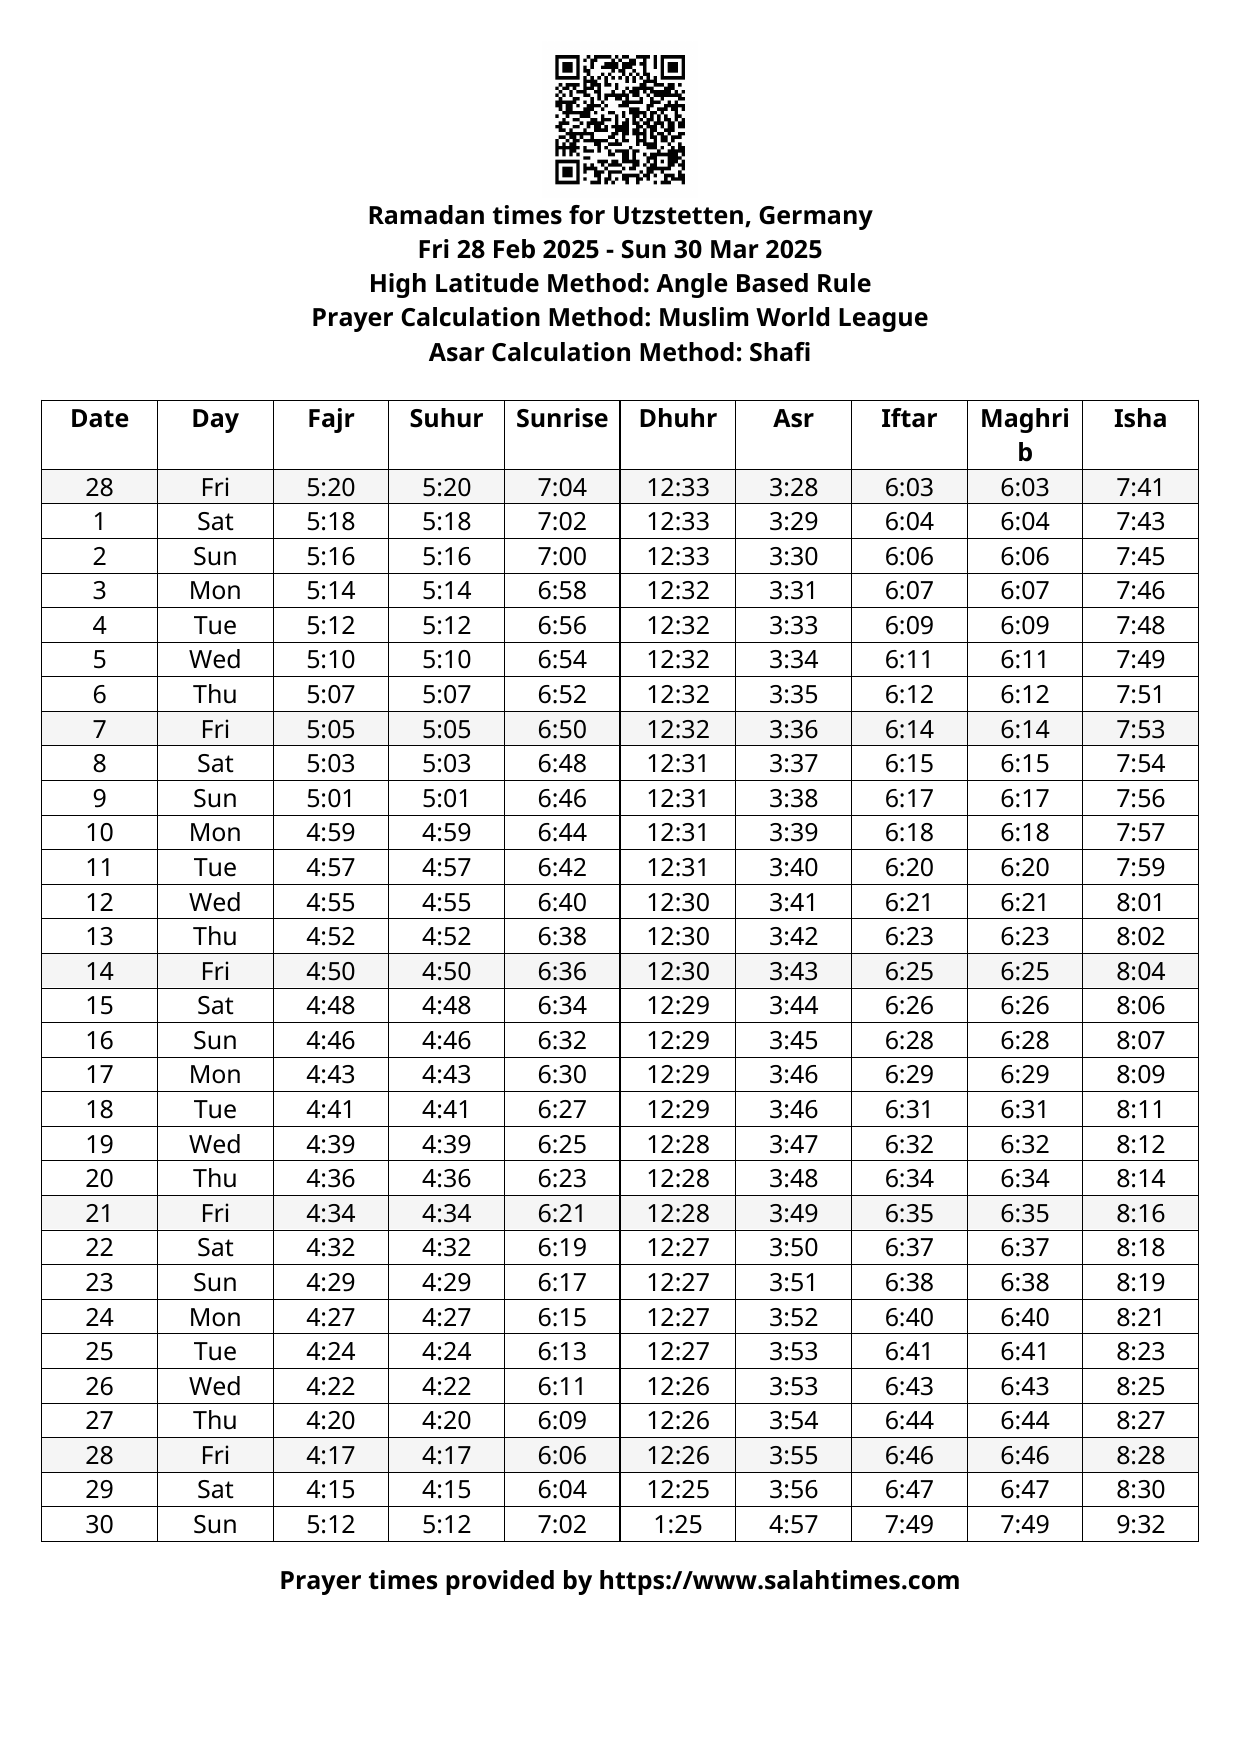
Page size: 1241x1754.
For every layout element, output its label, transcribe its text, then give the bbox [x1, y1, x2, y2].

table_cell 4 [42, 608, 157, 642]
table_cell 12:33 [621, 470, 735, 503]
table_cell 6:21 [968, 885, 1082, 918]
table_cell Sat [158, 1473, 273, 1506]
table_cell 4:43 [389, 1058, 504, 1091]
table_cell Mon [158, 1058, 273, 1091]
table_cell 6:43 [852, 1369, 967, 1402]
table_cell 6:38 [852, 1265, 967, 1299]
table_cell 3:49 [736, 1196, 851, 1229]
table_cell 5:03 [274, 746, 388, 780]
table_cell 6:21 [852, 885, 967, 918]
table_cell 6:47 [968, 1473, 1082, 1506]
table_cell 12:26 [621, 1369, 735, 1402]
table_cell 6:44 [968, 1404, 1082, 1437]
table_cell 4:27 [274, 1300, 388, 1333]
table_cell 12:29 [621, 1023, 735, 1057]
table_cell 6:50 [505, 712, 619, 745]
table_cell 6:15 [505, 1300, 619, 1333]
table_cell 8:09 [1083, 1058, 1198, 1091]
table_cell Wed [158, 885, 273, 918]
table_header Date [42, 401, 157, 469]
table_cell 12:27 [621, 1334, 735, 1368]
table_cell 6:18 [852, 816, 967, 849]
table_header Fajr [274, 401, 388, 469]
table_cell 12:31 [621, 816, 735, 849]
table_cell 5 [42, 643, 157, 676]
table_cell 5:16 [389, 539, 504, 572]
table_cell 3:51 [736, 1265, 851, 1299]
table_cell 6:46 [968, 1438, 1082, 1472]
table_cell 6:31 [852, 1092, 967, 1126]
table_cell 6:12 [852, 677, 967, 711]
table_cell 8:23 [1083, 1334, 1198, 1368]
table_cell 18 [42, 1092, 157, 1126]
table_cell 6:17 [505, 1265, 619, 1299]
table_cell 6:28 [968, 1023, 1082, 1057]
table_cell 7 [42, 712, 157, 745]
text Prayer times provided by https://www.salahtimes.com [42, 1563, 1198, 1597]
table_cell Tue [158, 1092, 273, 1126]
table_cell 4:43 [274, 1058, 388, 1091]
table_cell 8:28 [1083, 1438, 1198, 1472]
table_cell 7:04 [505, 470, 619, 503]
table_cell 4:17 [389, 1438, 504, 1472]
table_cell 7:45 [1083, 539, 1198, 572]
table_cell Tue [158, 1334, 273, 1368]
table_cell 6:46 [852, 1438, 967, 1472]
table_cell 3:44 [736, 989, 851, 1022]
table_cell Fri [158, 1438, 273, 1472]
table_header Dhuhr [621, 401, 735, 469]
table_cell 7:43 [1083, 504, 1198, 538]
table_cell 6:25 [505, 1127, 619, 1160]
table_cell 7:49 [852, 1507, 967, 1541]
table_cell 3:54 [736, 1404, 851, 1437]
table_cell 12:33 [621, 539, 735, 572]
table_cell 6:40 [852, 1300, 967, 1333]
table_cell 4:22 [274, 1369, 388, 1402]
table_cell 6:48 [505, 746, 619, 780]
table_cell 8:21 [1083, 1300, 1198, 1333]
table_cell 4:34 [389, 1196, 504, 1229]
table_cell 5:18 [274, 504, 388, 538]
table_cell 6:35 [968, 1196, 1082, 1229]
table_cell 1 [42, 504, 157, 538]
table_cell 6:37 [968, 1231, 1082, 1264]
table_cell 1:25 [621, 1507, 735, 1541]
table_cell 4:32 [274, 1231, 388, 1264]
table_cell 12:32 [621, 643, 735, 676]
table_cell 6:23 [852, 919, 967, 953]
table_cell 6:04 [968, 504, 1082, 538]
table_cell 3:41 [736, 885, 851, 918]
table_cell 5:16 [274, 539, 388, 572]
table_cell 6:44 [852, 1404, 967, 1437]
table_cell 3:53 [736, 1369, 851, 1402]
table_cell 3:46 [736, 1092, 851, 1126]
table_cell 3:56 [736, 1473, 851, 1506]
table_cell 8:30 [1083, 1473, 1198, 1506]
table_cell 6:09 [968, 608, 1082, 642]
table_cell 6:52 [505, 677, 619, 711]
table_cell 3:47 [736, 1127, 851, 1160]
table_cell 6:32 [505, 1023, 619, 1057]
table_cell 3:42 [736, 919, 851, 953]
table_cell 4:48 [274, 989, 388, 1022]
text Ramadan times for Utzstetten, Germany [42, 198, 1198, 232]
table_cell 8:11 [1083, 1092, 1198, 1126]
table_cell 5:07 [389, 677, 504, 711]
table_cell 19 [42, 1127, 157, 1160]
table_cell Fri [158, 954, 273, 987]
table_cell 6:03 [968, 470, 1082, 503]
table_cell 6:25 [852, 954, 967, 987]
table_cell 4:41 [389, 1092, 504, 1126]
table_cell 6:14 [852, 712, 967, 745]
table_cell 6:09 [852, 608, 967, 642]
table_cell Fri [158, 470, 273, 503]
table_cell 12:27 [621, 1300, 735, 1333]
table_cell 12:33 [621, 504, 735, 538]
table_cell 8:16 [1083, 1196, 1198, 1229]
table_cell 12:26 [621, 1438, 735, 1472]
table_cell 5:20 [389, 470, 504, 503]
table_cell 4:57 [274, 850, 388, 884]
table_cell 6:30 [505, 1058, 619, 1091]
table_cell 6:09 [505, 1404, 619, 1437]
table_cell 4:17 [274, 1438, 388, 1472]
table_cell 23 [42, 1265, 157, 1299]
table_cell 6:37 [852, 1231, 967, 1264]
table_cell 27 [42, 1404, 157, 1437]
table_cell 12:32 [621, 608, 735, 642]
table_cell 8:01 [1083, 885, 1198, 918]
table_cell Sun [158, 539, 273, 572]
table_cell 5:10 [274, 643, 388, 676]
table_cell 5:07 [274, 677, 388, 711]
table_cell 12:29 [621, 1058, 735, 1091]
table_cell 13 [42, 919, 157, 953]
table_cell 6:36 [505, 954, 619, 987]
table_cell 6:04 [505, 1473, 619, 1506]
table_cell 14 [42, 954, 157, 987]
table_cell 4:32 [389, 1231, 504, 1264]
table_cell Mon [158, 816, 273, 849]
table_cell 6:11 [505, 1369, 619, 1402]
table_cell 12:28 [621, 1196, 735, 1229]
table_cell 6:13 [505, 1334, 619, 1368]
table_cell 6:54 [505, 643, 619, 676]
table_cell 5:01 [389, 781, 504, 814]
table_cell 5:05 [274, 712, 388, 745]
table_cell 3:39 [736, 816, 851, 849]
table_cell 4:20 [274, 1404, 388, 1437]
table_cell 7:48 [1083, 608, 1198, 642]
table_cell 8:04 [1083, 954, 1198, 987]
table_cell 3:53 [736, 1334, 851, 1368]
table_cell 7:56 [1083, 781, 1198, 814]
table_cell 6:43 [968, 1369, 1082, 1402]
table_cell 5:01 [274, 781, 388, 814]
table_cell 4:36 [389, 1161, 504, 1195]
table_cell Tue [158, 850, 273, 884]
table_cell 7:46 [1083, 574, 1198, 607]
table_cell Fri [158, 712, 273, 745]
text Prayer Calculation Method: Muslim World League [42, 300, 1198, 334]
table_cell 7:59 [1083, 850, 1198, 884]
table_cell 7:57 [1083, 816, 1198, 849]
table_cell 5:12 [389, 608, 504, 642]
table_cell 6:26 [968, 989, 1082, 1022]
table_cell 3:37 [736, 746, 851, 780]
table_cell 8:27 [1083, 1404, 1198, 1437]
table_cell 12:28 [621, 1161, 735, 1195]
table_cell 3:38 [736, 781, 851, 814]
table_cell 6:20 [968, 850, 1082, 884]
table_cell 25 [42, 1334, 157, 1368]
table_header Sunrise [505, 401, 619, 469]
table_cell 8:25 [1083, 1369, 1198, 1402]
table_cell 6:42 [505, 850, 619, 884]
table_cell 4:15 [274, 1473, 388, 1506]
table_cell 6:58 [505, 574, 619, 607]
table_cell 6:41 [852, 1334, 967, 1368]
table_cell 6:41 [968, 1334, 1082, 1368]
table_cell 12:30 [621, 954, 735, 987]
table_cell Mon [158, 1300, 273, 1333]
table_cell Sat [158, 746, 273, 780]
table_cell 8:12 [1083, 1127, 1198, 1160]
table_cell 6:07 [968, 574, 1082, 607]
table_cell Sun [158, 781, 273, 814]
table_cell 4:34 [274, 1196, 388, 1229]
table_cell 6:56 [505, 608, 619, 642]
table_cell 3:52 [736, 1300, 851, 1333]
table_cell Sun [158, 1507, 273, 1541]
table_cell 6:03 [852, 470, 967, 503]
table_cell 8:02 [1083, 919, 1198, 953]
table_cell 4:59 [389, 816, 504, 849]
table_cell 6:38 [505, 919, 619, 953]
table_cell 5:14 [389, 574, 504, 607]
table_cell 4:29 [389, 1265, 504, 1299]
table_cell 26 [42, 1369, 157, 1402]
table_cell 4:52 [389, 919, 504, 953]
table_cell 5:03 [389, 746, 504, 780]
table_cell 16 [42, 1023, 157, 1057]
table_cell 8:14 [1083, 1161, 1198, 1195]
table_cell 15 [42, 989, 157, 1022]
table_cell 6:18 [968, 816, 1082, 849]
table_cell 17 [42, 1058, 157, 1091]
table_cell Tue [158, 608, 273, 642]
table_cell 11 [42, 850, 157, 884]
table_cell 6:38 [968, 1265, 1082, 1299]
table_cell 8 [42, 746, 157, 780]
table_cell 12:29 [621, 989, 735, 1022]
text Asar Calculation Method: Shafi [42, 334, 1198, 368]
table_cell 6:44 [505, 816, 619, 849]
table_cell 28 [42, 1438, 157, 1472]
table_cell 6:32 [852, 1127, 967, 1160]
table_cell 3:35 [736, 677, 851, 711]
table_cell 4:59 [274, 816, 388, 849]
table_cell 12:32 [621, 712, 735, 745]
table_cell 3:31 [736, 574, 851, 607]
table_cell Sat [158, 989, 273, 1022]
table_cell 6:11 [852, 643, 967, 676]
table_cell Sat [158, 1231, 273, 1264]
table_cell 6:11 [968, 643, 1082, 676]
table_cell 6 [42, 677, 157, 711]
table_cell 30 [42, 1507, 157, 1541]
table_cell 5:12 [274, 1507, 388, 1541]
table_cell 6:04 [852, 504, 967, 538]
table_cell 8:07 [1083, 1023, 1198, 1057]
table_cell Fri [158, 1196, 273, 1229]
table_cell 12 [42, 885, 157, 918]
table_cell 6:32 [968, 1127, 1082, 1160]
table_cell 12:29 [621, 1092, 735, 1126]
table_cell 5:12 [274, 608, 388, 642]
table_cell 8:18 [1083, 1231, 1198, 1264]
table_cell 4:27 [389, 1300, 504, 1333]
picture [542, 41, 699, 198]
table_cell 9:32 [1083, 1507, 1198, 1541]
table_cell 5:05 [389, 712, 504, 745]
table_cell 12:31 [621, 781, 735, 814]
table_cell 3:40 [736, 850, 851, 884]
table_cell 4:50 [389, 954, 504, 987]
table_cell Thu [158, 1161, 273, 1195]
table_cell 9 [42, 781, 157, 814]
table_cell Sun [158, 1265, 273, 1299]
table_cell 4:24 [389, 1334, 504, 1368]
table_cell Wed [158, 1127, 273, 1160]
table_cell 4:50 [274, 954, 388, 987]
table_cell 12:32 [621, 677, 735, 711]
table_cell 12:30 [621, 919, 735, 953]
table_cell 3:55 [736, 1438, 851, 1472]
table_cell 6:06 [505, 1438, 619, 1472]
text Fri 28 Feb 2025 - Sun 30 Mar 2025 [42, 232, 1198, 266]
table_cell 7:00 [505, 539, 619, 572]
table_cell 6:34 [852, 1161, 967, 1195]
table_cell 4:57 [736, 1507, 851, 1541]
table_cell 4:41 [274, 1092, 388, 1126]
table_cell 12:25 [621, 1473, 735, 1506]
table_cell 5:10 [389, 643, 504, 676]
table_cell 7:53 [1083, 712, 1198, 745]
table_cell 6:27 [505, 1092, 619, 1126]
table_cell 5:20 [274, 470, 388, 503]
table_cell Sat [158, 504, 273, 538]
table_cell 12:32 [621, 574, 735, 607]
table_header Day [158, 401, 273, 469]
table_cell 6:07 [852, 574, 967, 607]
table_cell 12:27 [621, 1265, 735, 1299]
table_cell 4:39 [274, 1127, 388, 1160]
table_cell 4:46 [274, 1023, 388, 1057]
table_cell 5:18 [389, 504, 504, 538]
table_header Isha [1083, 401, 1198, 469]
table_cell 6:26 [852, 989, 967, 1022]
table_cell 3:48 [736, 1161, 851, 1195]
table_cell Sun [158, 1023, 273, 1057]
table_cell Wed [158, 643, 273, 676]
table_cell 4:36 [274, 1161, 388, 1195]
table_cell 6:15 [968, 746, 1082, 780]
table_cell 4:55 [274, 885, 388, 918]
table_cell 7:02 [505, 504, 619, 538]
table_cell Mon [158, 574, 273, 607]
table_cell 3:33 [736, 608, 851, 642]
table_cell 6:34 [968, 1161, 1082, 1195]
table_cell 6:15 [852, 746, 967, 780]
table_cell 6:17 [852, 781, 967, 814]
table_cell 10 [42, 816, 157, 849]
table_cell 6:12 [968, 677, 1082, 711]
table_cell 6:29 [968, 1058, 1082, 1091]
table_cell 12:31 [621, 850, 735, 884]
table_cell 3:46 [736, 1058, 851, 1091]
table_cell 6:19 [505, 1231, 619, 1264]
table_cell 21 [42, 1196, 157, 1229]
table_header Iftar [852, 401, 967, 469]
table_cell 3:45 [736, 1023, 851, 1057]
table_cell Thu [158, 919, 273, 953]
table_cell 6:23 [505, 1161, 619, 1195]
table_cell 6:14 [968, 712, 1082, 745]
table_cell 22 [42, 1231, 157, 1264]
table_cell 6:28 [852, 1023, 967, 1057]
table_cell 4:15 [389, 1473, 504, 1506]
table_cell 4:48 [389, 989, 504, 1022]
table_cell 6:06 [968, 539, 1082, 572]
table_cell 12:30 [621, 885, 735, 918]
table_cell 6:34 [505, 989, 619, 1022]
table_cell 7:49 [968, 1507, 1082, 1541]
table_cell 4:22 [389, 1369, 504, 1402]
table_cell 4:20 [389, 1404, 504, 1437]
table_cell 12:27 [621, 1231, 735, 1264]
table_cell 20 [42, 1161, 157, 1195]
table_cell Wed [158, 1369, 273, 1402]
table_cell 7:02 [505, 1507, 619, 1541]
table_cell 7:49 [1083, 643, 1198, 676]
table_cell 6:46 [505, 781, 619, 814]
table_cell Thu [158, 1404, 273, 1437]
table_cell 6:47 [852, 1473, 967, 1506]
table_cell 4:29 [274, 1265, 388, 1299]
table_header Maghrib [968, 401, 1082, 469]
table_cell 3:30 [736, 539, 851, 572]
table_cell 24 [42, 1300, 157, 1333]
text High Latitude Method: Angle Based Rule [42, 266, 1198, 300]
table_header Suhur [389, 401, 504, 469]
table_cell 7:54 [1083, 746, 1198, 780]
table_cell 8:06 [1083, 989, 1198, 1022]
table_cell 6:29 [852, 1058, 967, 1091]
table_cell 4:39 [389, 1127, 504, 1160]
table_header Asr [736, 401, 851, 469]
table_cell 6:21 [505, 1196, 619, 1229]
table_cell 4:46 [389, 1023, 504, 1057]
table_cell 5:12 [389, 1507, 504, 1541]
table_cell 3:29 [736, 504, 851, 538]
table_cell 6:31 [968, 1092, 1082, 1126]
table_cell 4:55 [389, 885, 504, 918]
table_cell 4:52 [274, 919, 388, 953]
table_cell 5:14 [274, 574, 388, 607]
table_cell 28 [42, 470, 157, 503]
table_cell 3:34 [736, 643, 851, 676]
table_cell 6:35 [852, 1196, 967, 1229]
table_cell 12:28 [621, 1127, 735, 1160]
table_cell 3:43 [736, 954, 851, 987]
table_cell 6:25 [968, 954, 1082, 987]
table_cell 4:57 [389, 850, 504, 884]
table_cell 3:36 [736, 712, 851, 745]
table_cell Thu [158, 677, 273, 711]
table_cell 3 [42, 574, 157, 607]
table_cell 12:31 [621, 746, 735, 780]
table_cell 6:40 [505, 885, 619, 918]
table_cell 12:26 [621, 1404, 735, 1437]
table_cell 8:19 [1083, 1265, 1198, 1299]
table_cell 6:06 [852, 539, 967, 572]
table_cell 2 [42, 539, 157, 572]
table_cell 3:50 [736, 1231, 851, 1264]
table_cell 7:41 [1083, 470, 1198, 503]
table_cell 4:24 [274, 1334, 388, 1368]
table_cell 6:40 [968, 1300, 1082, 1333]
table_cell 6:17 [968, 781, 1082, 814]
table_cell 7:51 [1083, 677, 1198, 711]
table_cell 3:28 [736, 470, 851, 503]
table_cell 6:23 [968, 919, 1082, 953]
table_cell 29 [42, 1473, 157, 1506]
table_cell 6:20 [852, 850, 967, 884]
